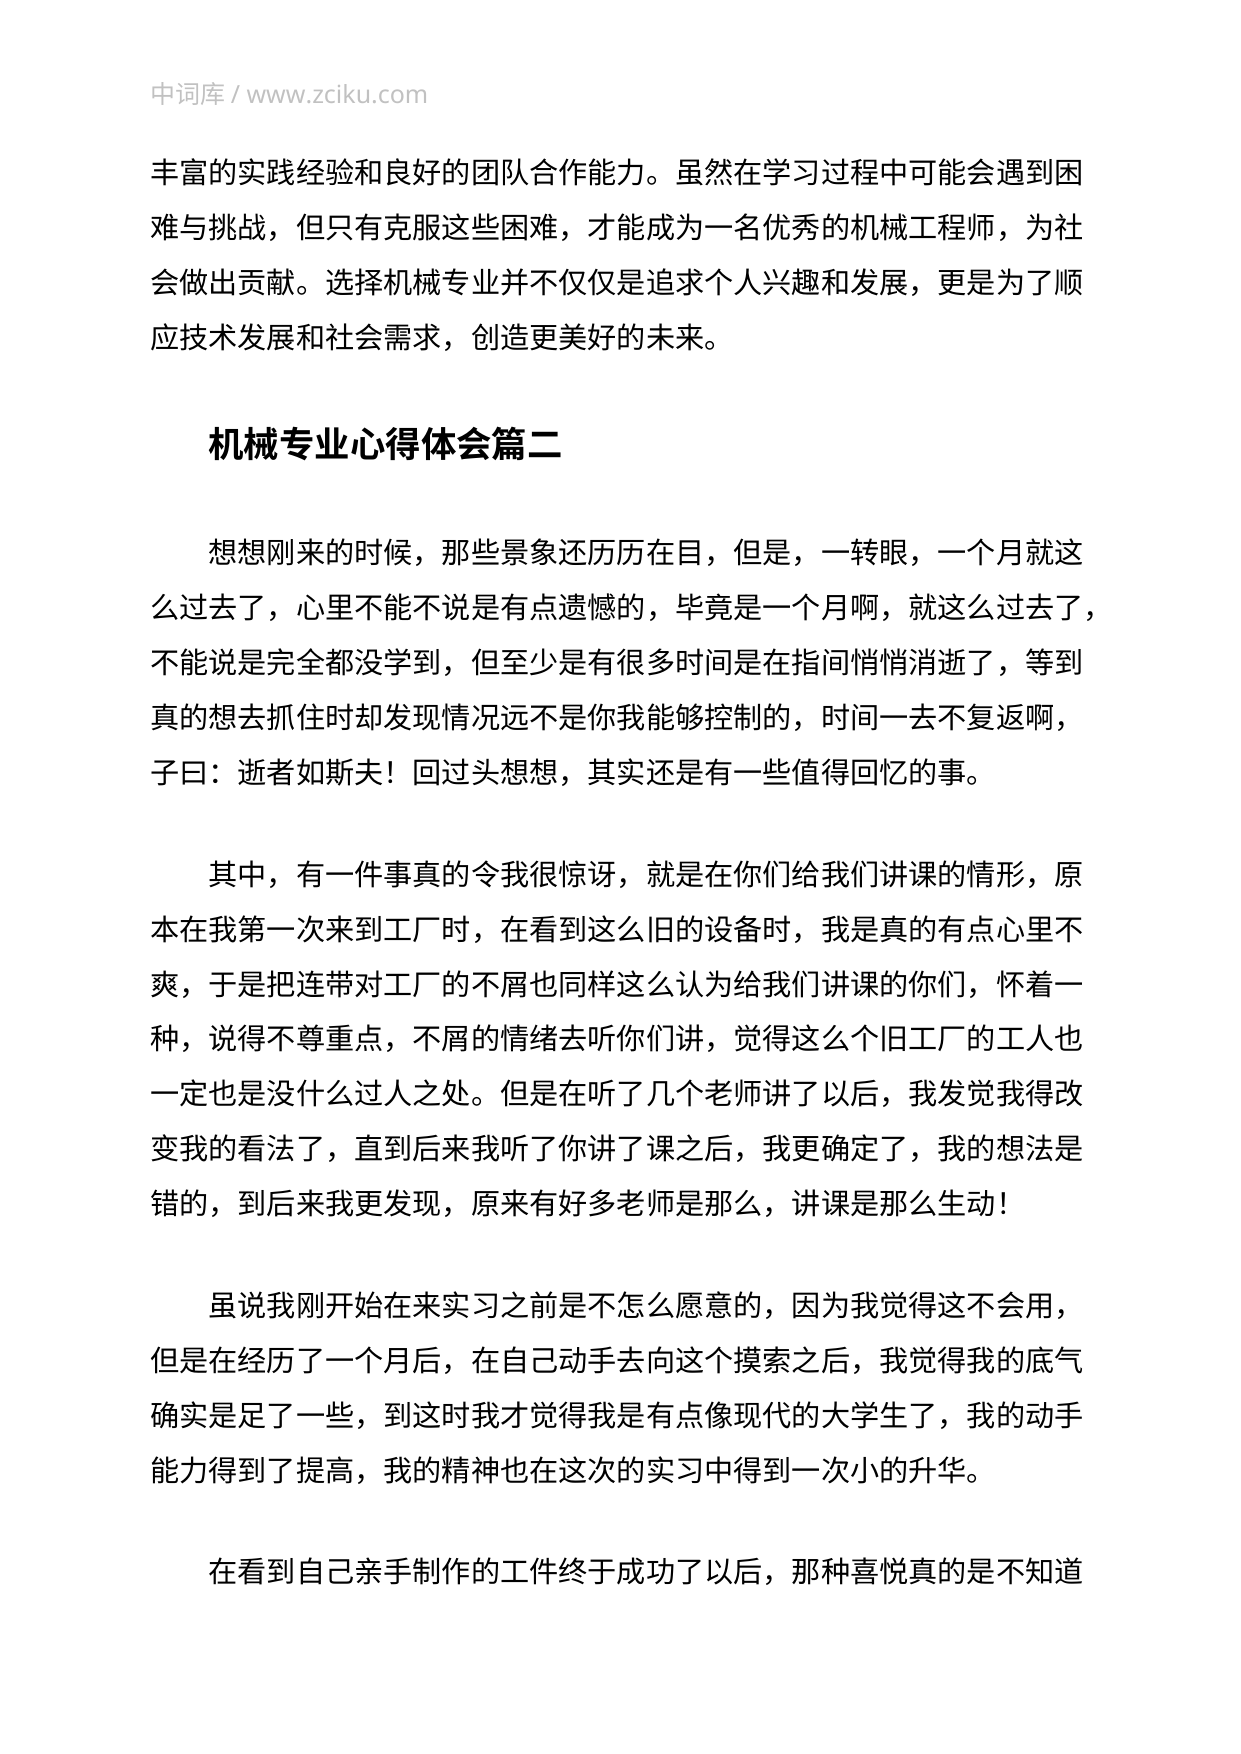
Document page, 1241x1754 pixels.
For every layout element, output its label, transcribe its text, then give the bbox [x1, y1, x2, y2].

text 机械专业心得体会篇二 [150, 416, 1090, 468]
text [150, 150, 1090, 357]
text 想想刚来的时候，那些景象还历历在目，但是，一转眼，一个月就这么过去了，心里不能不说是有点遗憾的，毕竟是一个月啊，就这么过去了，不能说是完全都没学到，但至少是有很多时间是在指间悄悄消逝了，等到真的想去抓住时却发现情况远不是你我能够控制的，时间一去不复返啊，子曰：逝者如斯夫！回过头想想，其实还是有一些值得回忆的事。 [150, 530, 1090, 792]
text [150, 1549, 1090, 1591]
text 虽说我刚开始在来实习之前是不怎么愿意的，因为我觉得这不会用，但是在经历了一个月后，在自己动手去向这个摸索之后，我觉得我的底气确实是足了一些，到这时我才觉得我是有点像现代的大学生了，我的动手能力得到了提高，我的精神也在这次的实习中得到一次小的升华。 [150, 1282, 1090, 1489]
text 其中，有一件事真的令我很惊讶，就是在你们给我们讲课的情形，原本在我第一次来到工厂时，在看到这么旧的设备时，我是真的有点心里不爽，于是把连带对工厂的不屑也同样这么认为给我们讲课的你们，怀着一种，说得不尊重点，不屑的情绪去听你们讲，觉得这么个旧工厂的工人也一定也是没什么过人之处。但是在听了几个老师讲了以后，我发觉我得改变我的看法了，直到后来我听了你讲了课之后，我更确定了，我的想法是错的，到后来我更发现，原来有好多老师是那么，讲课是那么生动！ [150, 851, 1090, 1223]
